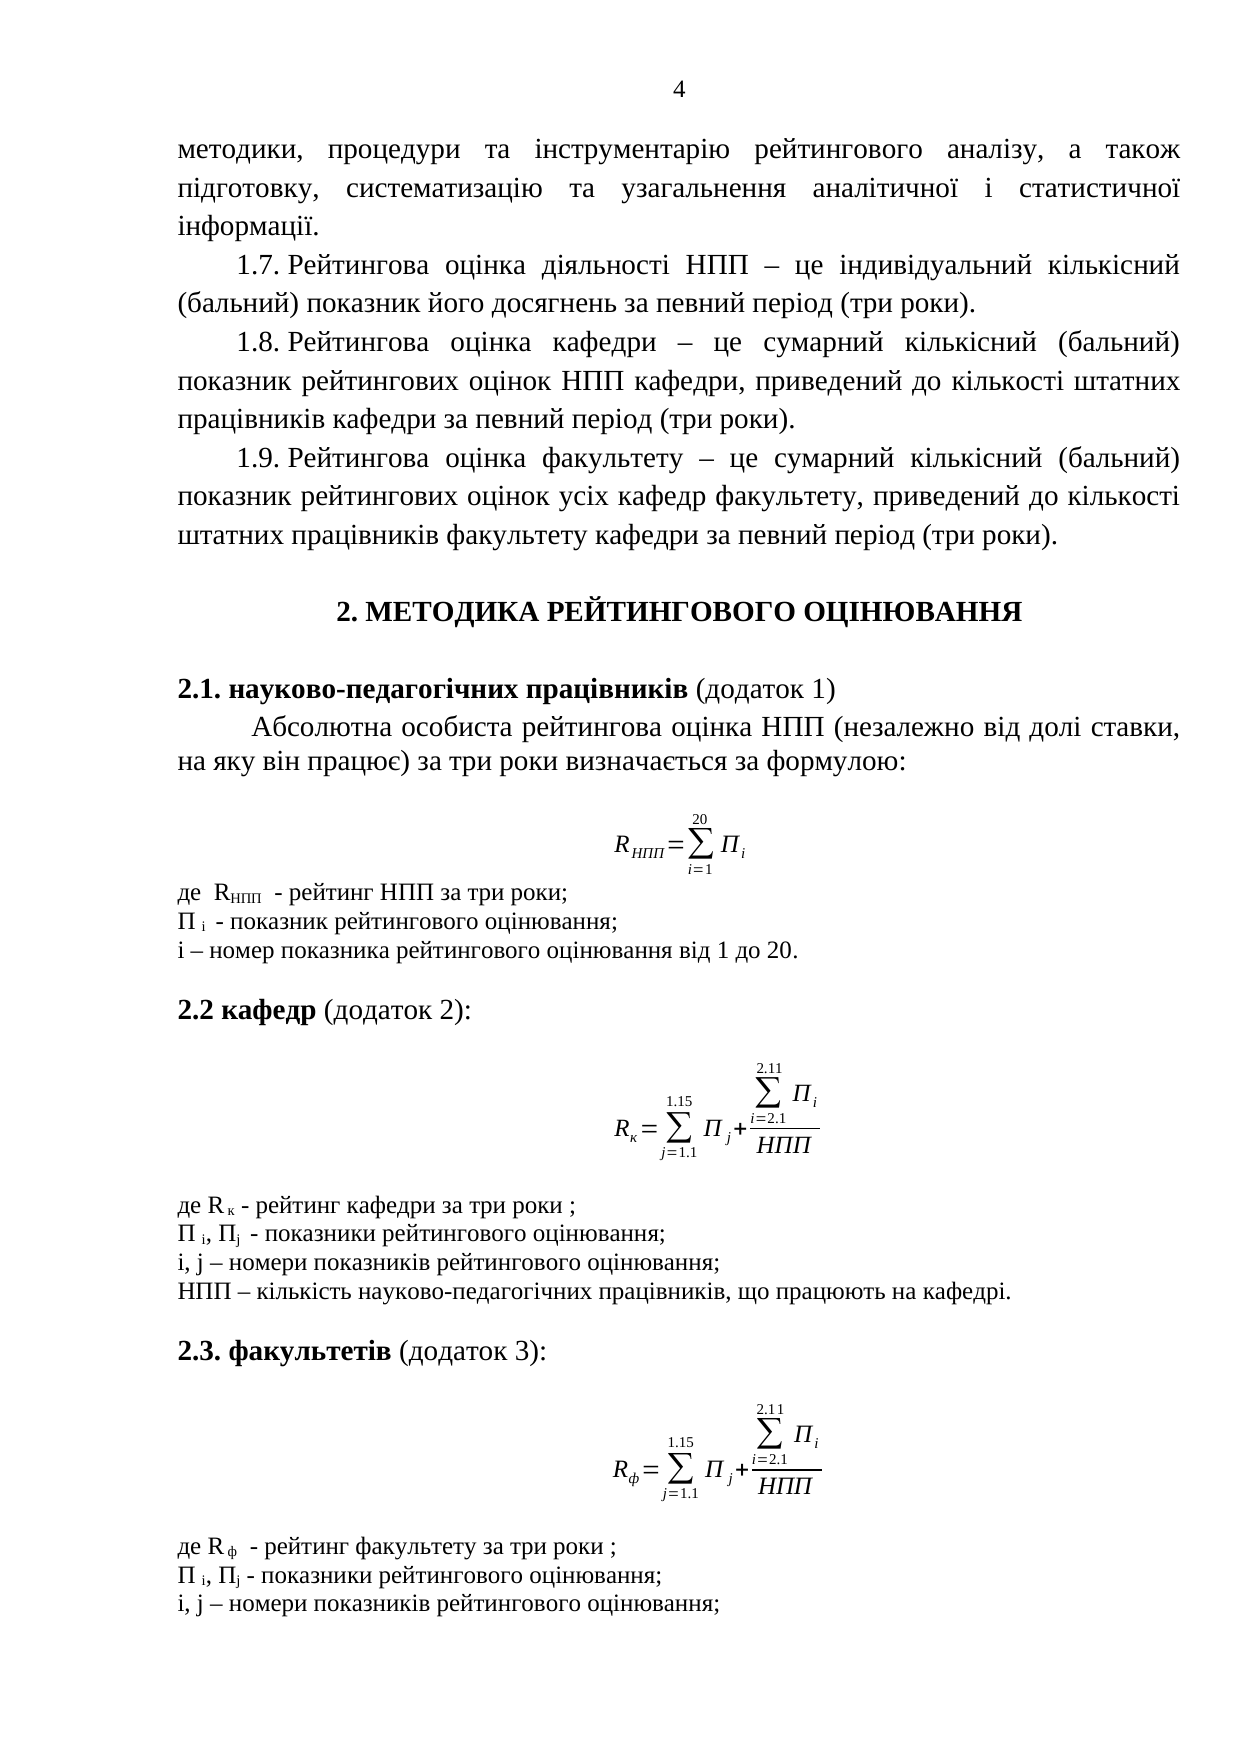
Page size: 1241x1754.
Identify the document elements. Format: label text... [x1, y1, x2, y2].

text 1.9. Рейтингова оцінка факультету – це сумарний кількісний (бальний) показник рейтингових оцінок усіх кафедр факультету, приведений до кількості штатних працівників факультету кафедри за певний період (три роки). [177, 440, 1181, 550]
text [177, 131, 1181, 242]
text 2.2 кафедр (додаток 2): [177, 992, 1181, 1026]
text де R ф - рейтинг факультету за три роки ; [177, 1531, 1181, 1560]
text Абсолютна особиста рейтингова оцінка НПП (незалежно від долі ставки, на яку він працює) за три роки визначається за формулою: [177, 709, 1181, 777]
text і – номер показника рейтингового оцінювання від 1 до 20. [177, 935, 1181, 964]
text 2. МЕТОДИКА РЕЙТИНГОВОГО ОЦІНЮВАННЯ [177, 594, 1181, 627]
text де RНПП - рейтинг НПП за три роки; [177, 877, 1181, 906]
text П i, Пj - показники рейтингового оцінювання; [177, 1560, 1181, 1588]
text П i, Пj - показники рейтингового оцінювання; [177, 1218, 1181, 1247]
text де R к - рейтинг кафедри за три роки ; [177, 1190, 1181, 1218]
text 2.3. факультетів (додаток 3): [177, 1333, 1181, 1367]
text 1.7. Рейтингова оцінка діяльності НПП – це індивідуальний кількісний (бальний) показник його досягнень за певний період (три роки). [177, 247, 1181, 319]
text 1.8. Рейтингова оцінка кафедри – це сумарний кількісний (бальний) показник рейтингових оцінок НПП кафедри, приведений до кількості штатних працівників кафедри за певний період (три роки). [177, 324, 1181, 435]
text П і - показник рейтингового оцінювання; [177, 906, 1181, 935]
text i, j – номери показників рейтингового оцінювання; [177, 1588, 1181, 1617]
text 2.1. науково-педагогічних працівників (додаток 1) [177, 671, 1181, 704]
text i, j – номери показників рейтингового оцінювання; [177, 1247, 1181, 1276]
text НПП – кількість науково-педагогічних працівників, що працюють на кафедрі. [177, 1276, 1181, 1305]
